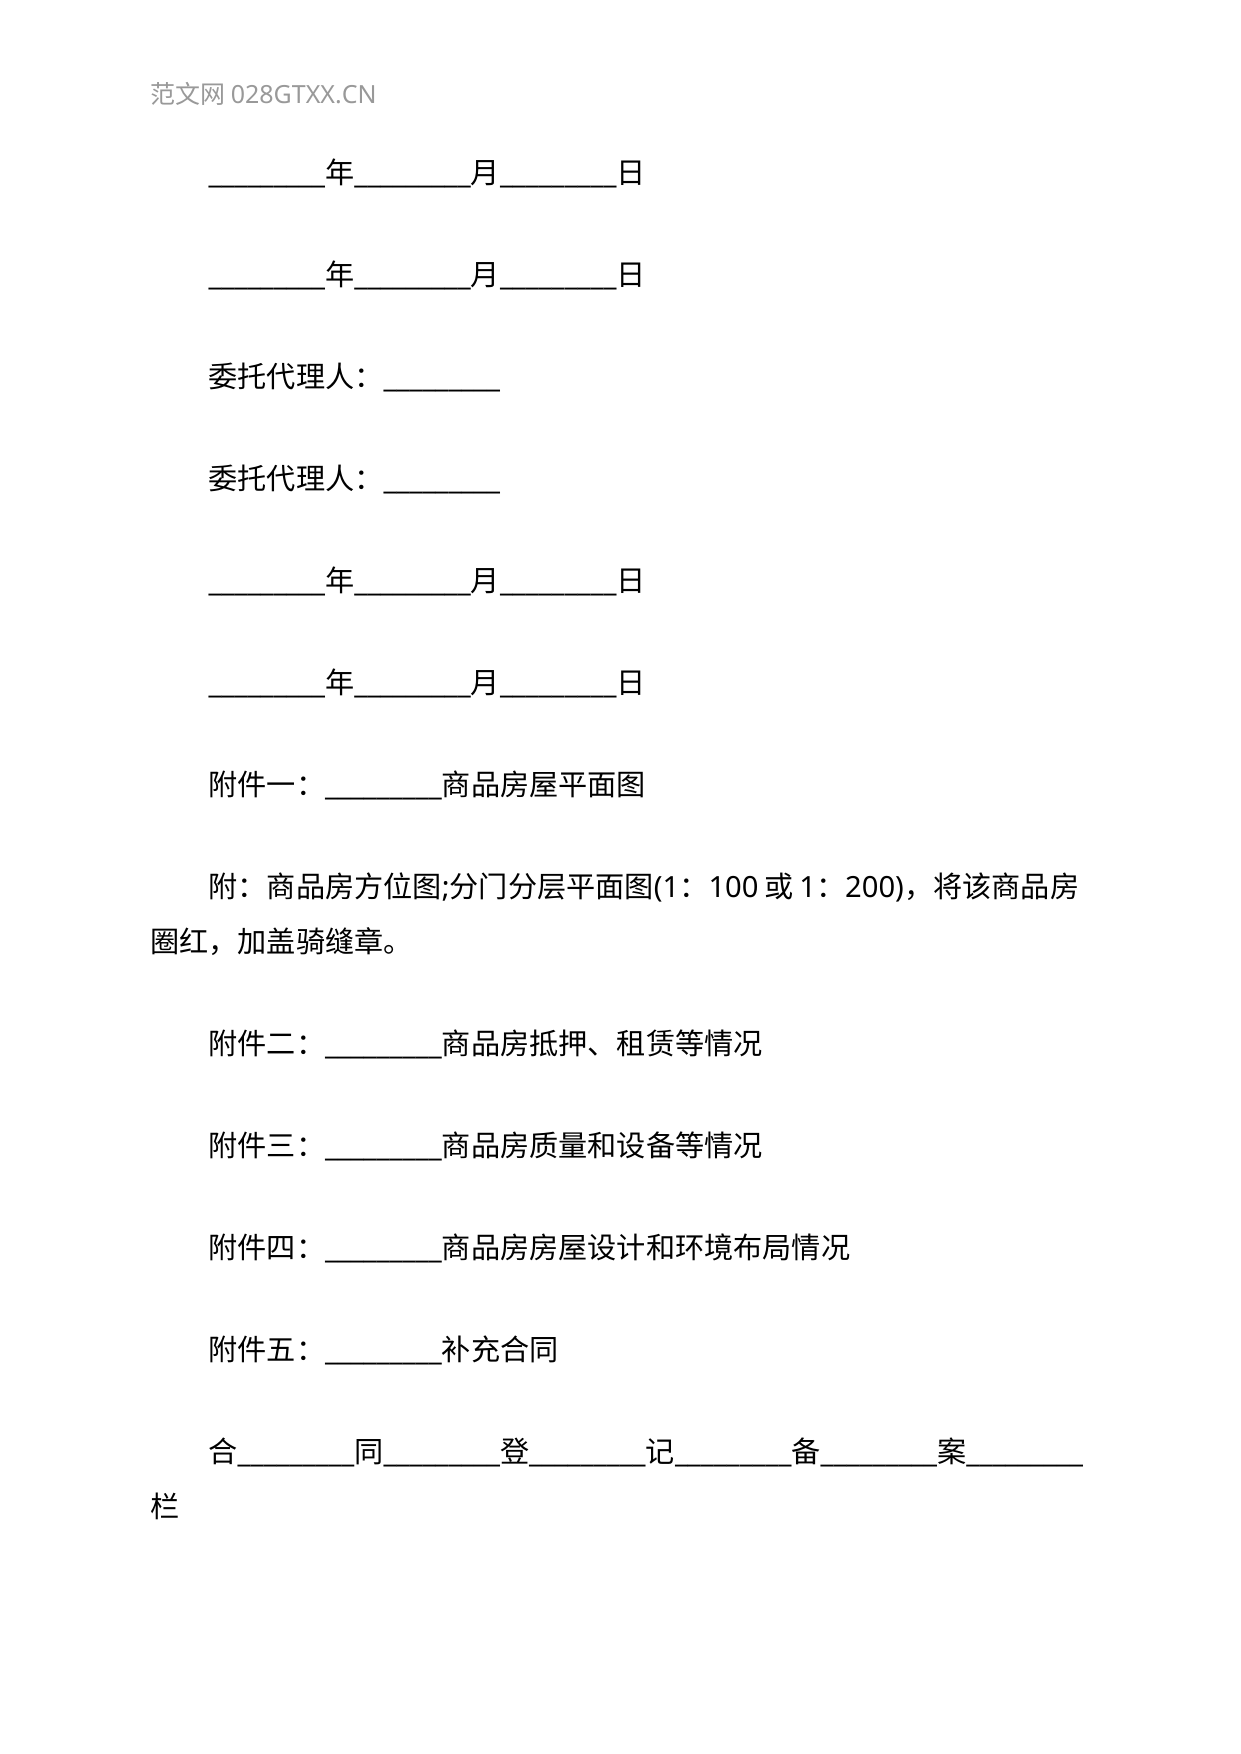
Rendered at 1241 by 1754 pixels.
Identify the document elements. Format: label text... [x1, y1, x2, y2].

text 合_________同_________登_________记_________备_________案_________栏 [150, 1428, 1090, 1526]
text _________年_________月_________日 [150, 558, 1090, 600]
text 委托代理人：_________ [150, 456, 1090, 498]
text 附件五：_________补充合同 [150, 1327, 1090, 1369]
text 附件三：_________商品房质量和设备等情况 [150, 1123, 1090, 1165]
text _________年_________月_________日 [150, 252, 1090, 294]
text 附件四：_________商品房房屋设计和环境布局情况 [150, 1224, 1090, 1267]
text 附件二：_________商品房抵押、租赁等情况 [150, 1021, 1090, 1063]
text _________年_________月_________日 [150, 150, 1090, 192]
text _________年_________月_________日 [150, 660, 1090, 702]
text 委托代理人：_________ [150, 354, 1090, 396]
text 附件一：_________商品房屋平面图 [150, 762, 1090, 804]
text 附：商品房方位图;分门分层平面图(1：100或1：200)，将该商品房圈红，加盖骑缝章。 [150, 864, 1090, 961]
